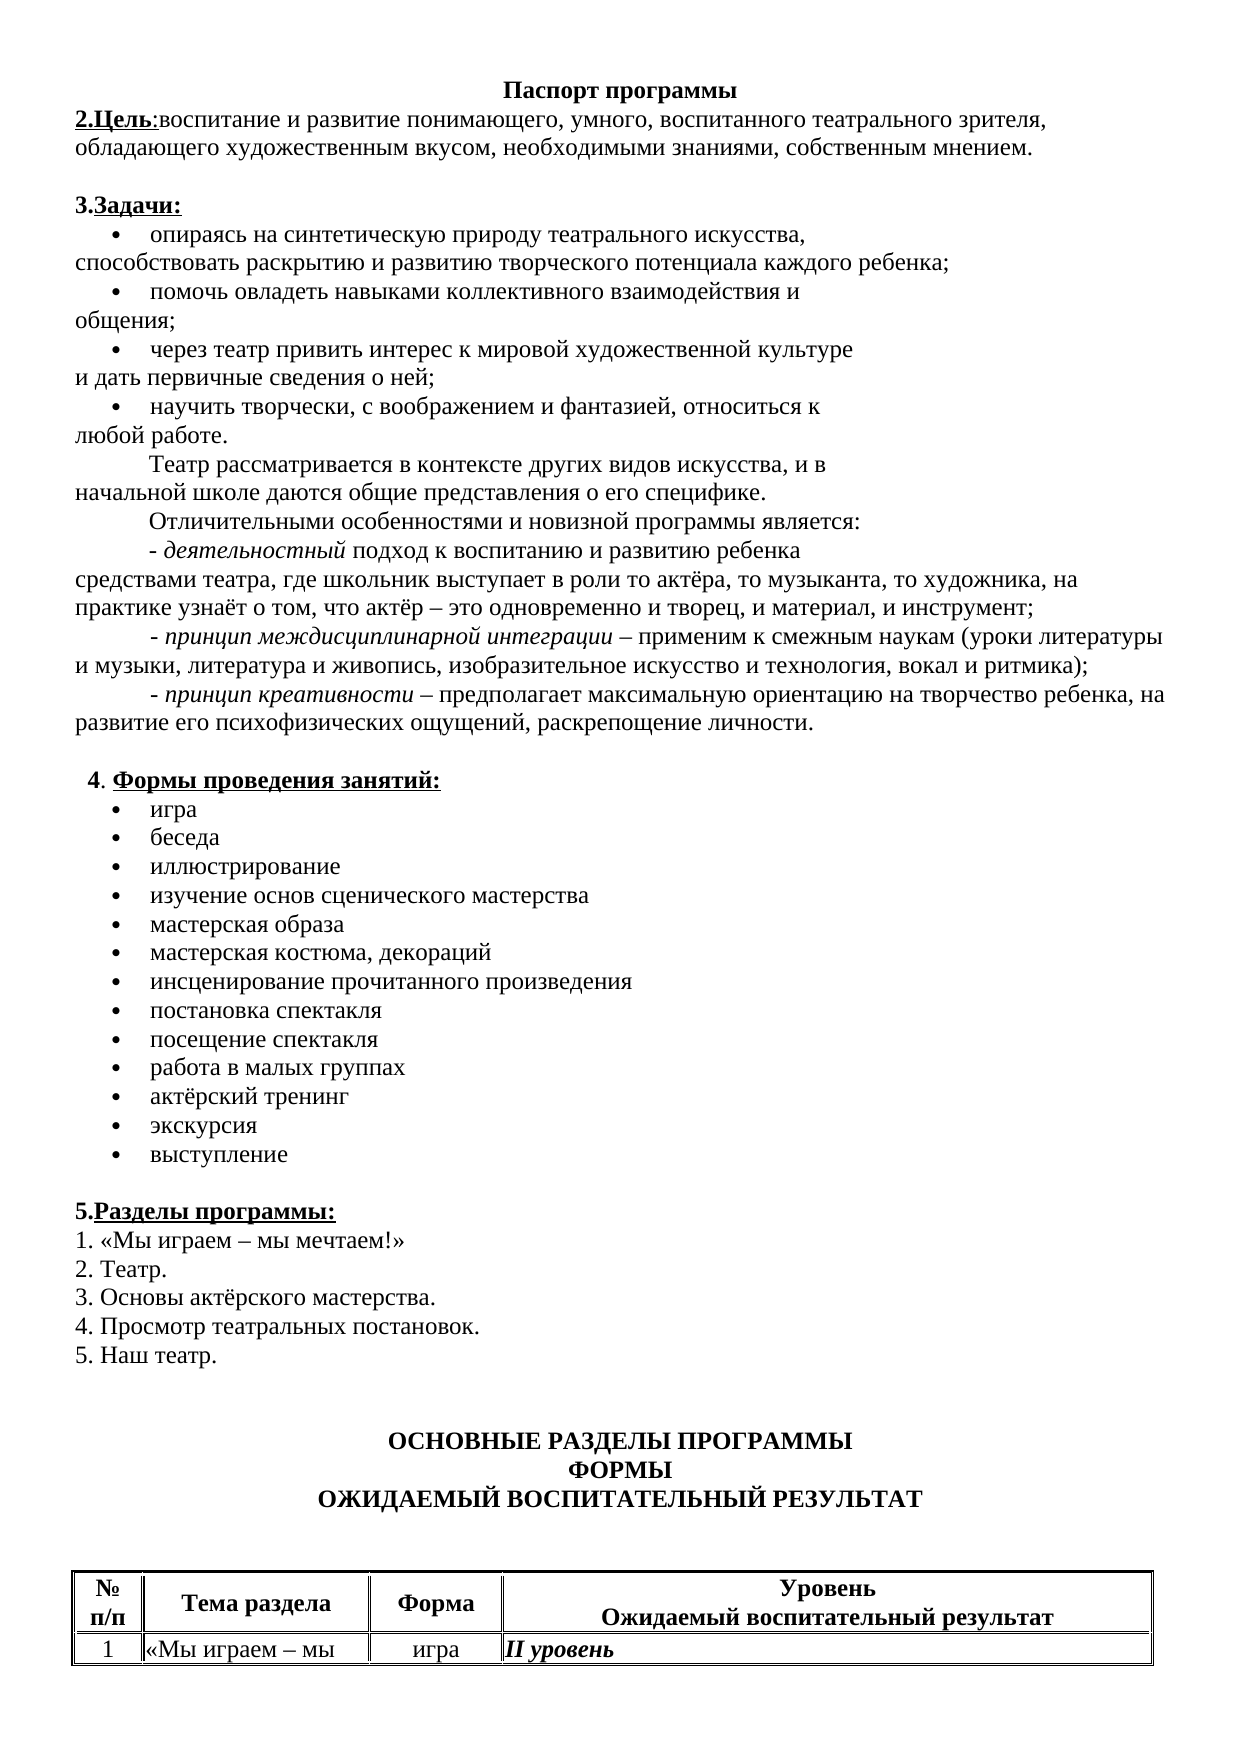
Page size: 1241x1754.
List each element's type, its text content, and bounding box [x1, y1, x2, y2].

text 3. Основы актёрского мастерства. [75, 1282, 1165, 1311]
list мастерская образа [112, 909, 1165, 937]
table_header Форма [370, 1573, 502, 1631]
text начальной школе даются общие представления о его специфике. [75, 477, 1165, 506]
list экскурсия [112, 1110, 1165, 1139]
text Отличительными особенностями и новизной программы является: [149, 506, 1165, 535]
text и дать первичные сведения о ней; [75, 362, 1165, 391]
text 4. Просмотр театральных постановок. [75, 1311, 1165, 1340]
text любой работе. [75, 420, 1165, 449]
table_header Уровень Ожидаемый воспитательный результат [503, 1573, 1151, 1631]
text 5. Наш театр. [75, 1340, 1165, 1369]
list помочь овладеть навыками коллективного взаимодействия и [112, 276, 1165, 305]
list посещение спектакля [112, 1024, 1165, 1052]
table_cell 1 [73, 1631, 143, 1663]
text средствами театра, где школьник выступает в роли то актёра, то музыканта, то художника, на практике узнаёт о том, что актёр – это одновременно и творец, и материал, и инструмент; [75, 564, 1165, 621]
list беседа [112, 822, 1165, 851]
text общения; [75, 305, 1165, 334]
text 2. Театр. [75, 1254, 1165, 1282]
text ОЖИДАЕМЫЙ ВОСПИТАТЕЛЬНЫЙ РЕЗУЛЬТАТ [75, 1484, 1165, 1512]
text ОСНОВНЫЕ РАЗДЕЛЫ ПРОГРАММЫ [75, 1426, 1165, 1455]
list иллюстрирование [112, 851, 1165, 880]
text Театр рассматривается в контексте других видов искусства, и в [149, 449, 1165, 477]
table_cell игра [370, 1634, 502, 1663]
table_header № п/п [75, 1572, 143, 1631]
list актёрский тренинг [112, 1081, 1165, 1110]
list мастерская костюма, декораций [112, 937, 1165, 966]
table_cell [503, 1631, 1152, 1663]
table_header Тема раздела [143, 1573, 369, 1631]
list изучение основ сценического мастерства [112, 880, 1165, 909]
list через театр привить интерес к мировой художественной культуре [112, 334, 1165, 362]
list опираясь на синтетическую природу театрального искусства, [112, 219, 1165, 247]
list выступление [112, 1139, 1165, 1167]
text 3.Задачи: [75, 190, 1165, 219]
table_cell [143, 1634, 369, 1663]
list научить творчески, с воображением и фантазией, относиться к [112, 391, 1165, 420]
text - деятельностный подход к воспитанию и развитию ребенка [149, 535, 1165, 564]
text 5.Разделы программы: [75, 1196, 1165, 1225]
list постановка спектакля [112, 995, 1165, 1024]
text способствовать раскрытию и развитию творческого потенциала каждого ребенка; [75, 247, 1165, 276]
list игра [112, 794, 1165, 822]
text 4. Формы проведения занятий: [75, 765, 1165, 794]
text - принцип междисциплинарной интеграции – применим к смежным наукам (уроки литературы и музыки, литература и живопись, изобразительное искусство и технология, вокал и ритмика); [75, 621, 1165, 679]
text Паспорт программы [75, 75, 1165, 104]
list инсценирование прочитанного произведения [112, 966, 1165, 995]
text 2.Цель:воспитание и развитие понимающего, умного, воспитанного театрального зрителя, обладающего художественным вкусом, необходимыми знаниями, собственным мнением. [75, 104, 1165, 161]
text 1. «Мы играем – мы мечтаем!» [75, 1225, 1165, 1254]
list работа в малых группах [112, 1052, 1165, 1081]
text ФОРМЫ [75, 1455, 1165, 1484]
text - принцип креативности – предполагает максимальную ориентацию на творчество ребенка, на развитие его психофизических ощущений, раскрепощение личности. [75, 679, 1165, 736]
